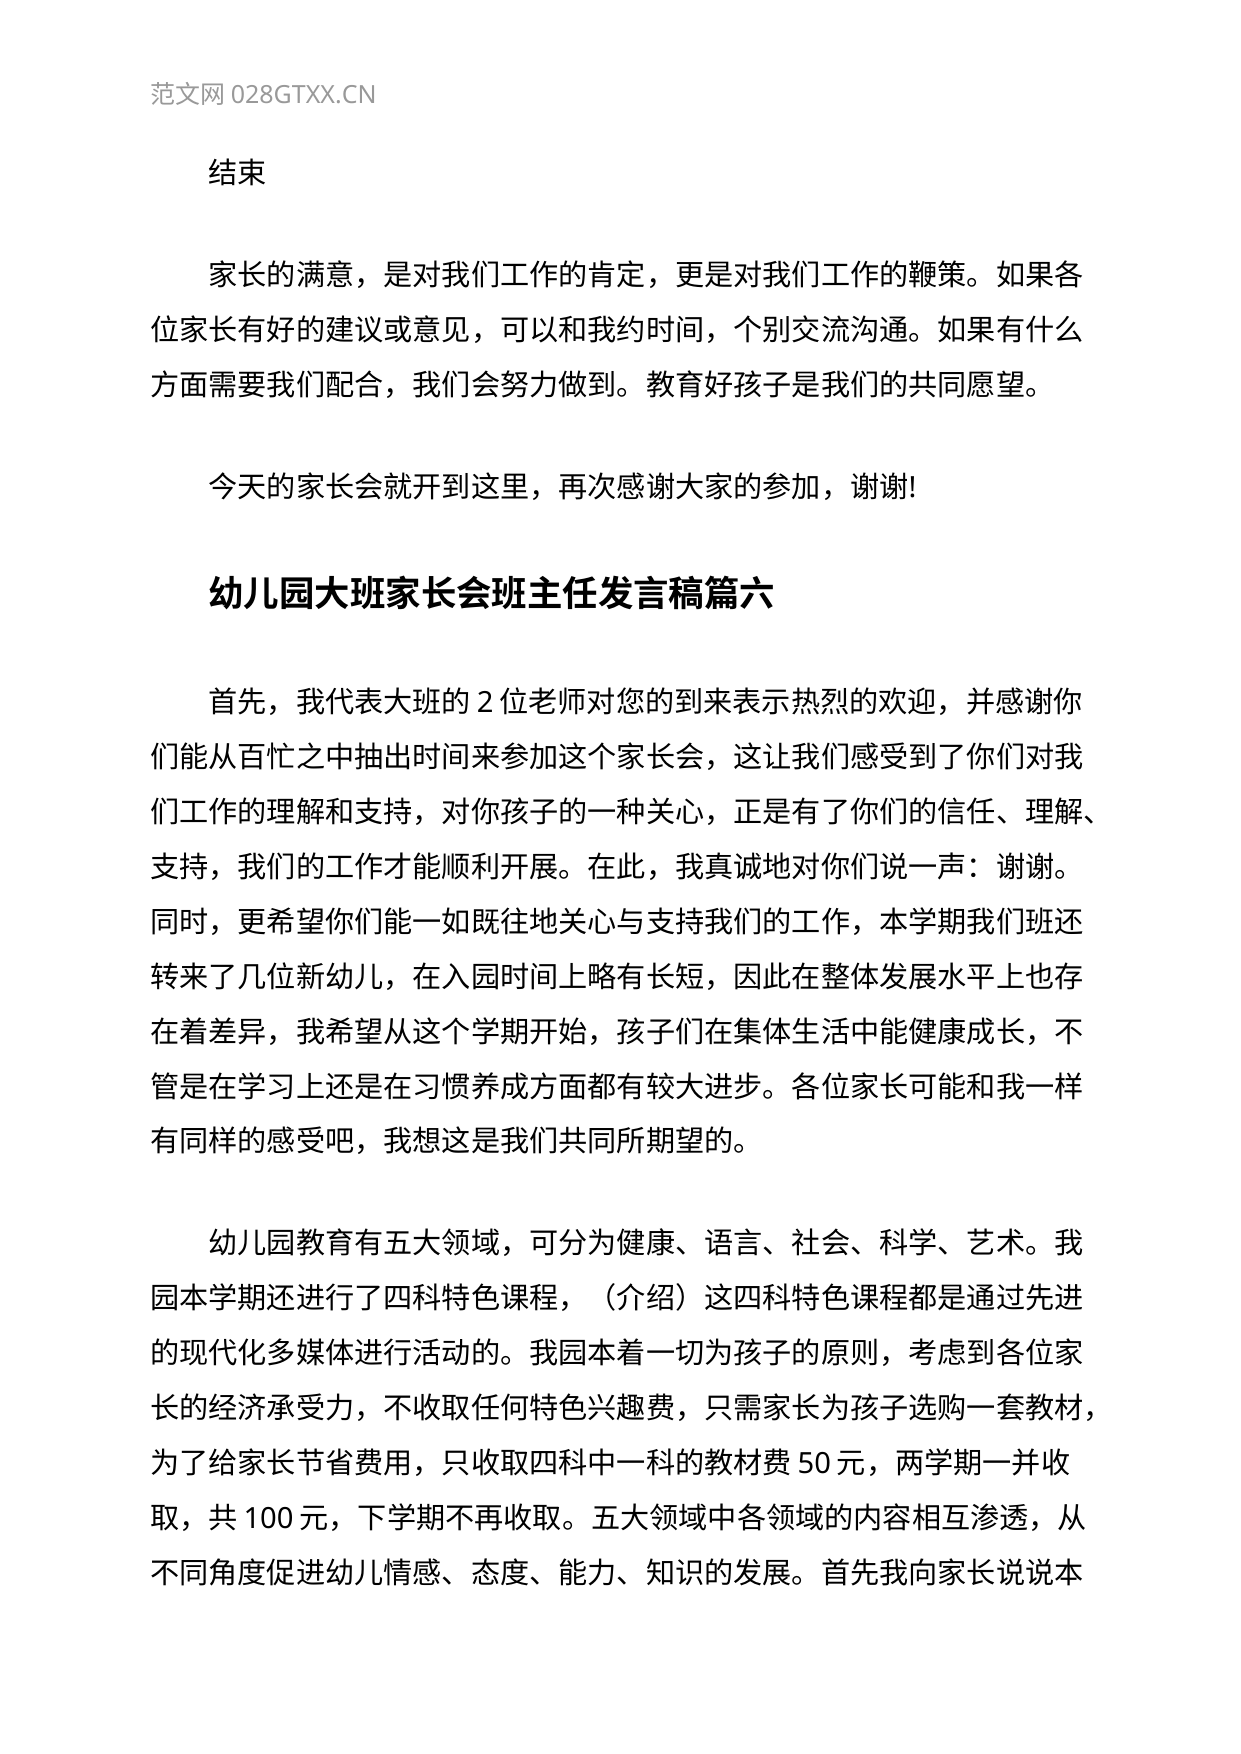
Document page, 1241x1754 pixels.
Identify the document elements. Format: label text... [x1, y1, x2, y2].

text 首先，我代表大班的2位老师对您的到来表示热烈的欢迎，并感谢你们能从百忙之中抽出时间来参加这个家长会，这让我们感受到了你们对我们工作的理解和支持，对你孩子的一种关心，正是有了你们的信任、理解、支持，我们的工作才能顺利开展。在此，我真诚地对你们说一声：谢谢。同时，更希望你们能一如既往地关心与支持我们的工作，本学期我们班还转来了几位新幼儿，在入园时间上略有长短，因此在整体发展水平上也存在着差异，我希望从这个学期开始，孩子们在集体生活中能健康成长，不管是在学习上还是在习惯养成方面都有较大进步。各位家长可能和我一样有同样的感受吧，我想这是我们共同所期望的。 [150, 679, 1090, 1160]
text 幼儿园大班家长会班主任发言稿篇六 [150, 565, 1090, 617]
text 家长的满意，是对我们工作的肯定，更是对我们工作的鞭策。如果各位家长有好的建议或意见，可以和我约时间，个别交流沟通。如果有什么方面需要我们配合，我们会努力做到。教育好孩子是我们的共同愿望。 [150, 252, 1090, 404]
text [150, 1220, 1090, 1592]
text 结束 [150, 150, 1090, 192]
text 今天的家长会就开到这里，再次感谢大家的参加，谢谢! [150, 463, 1090, 506]
